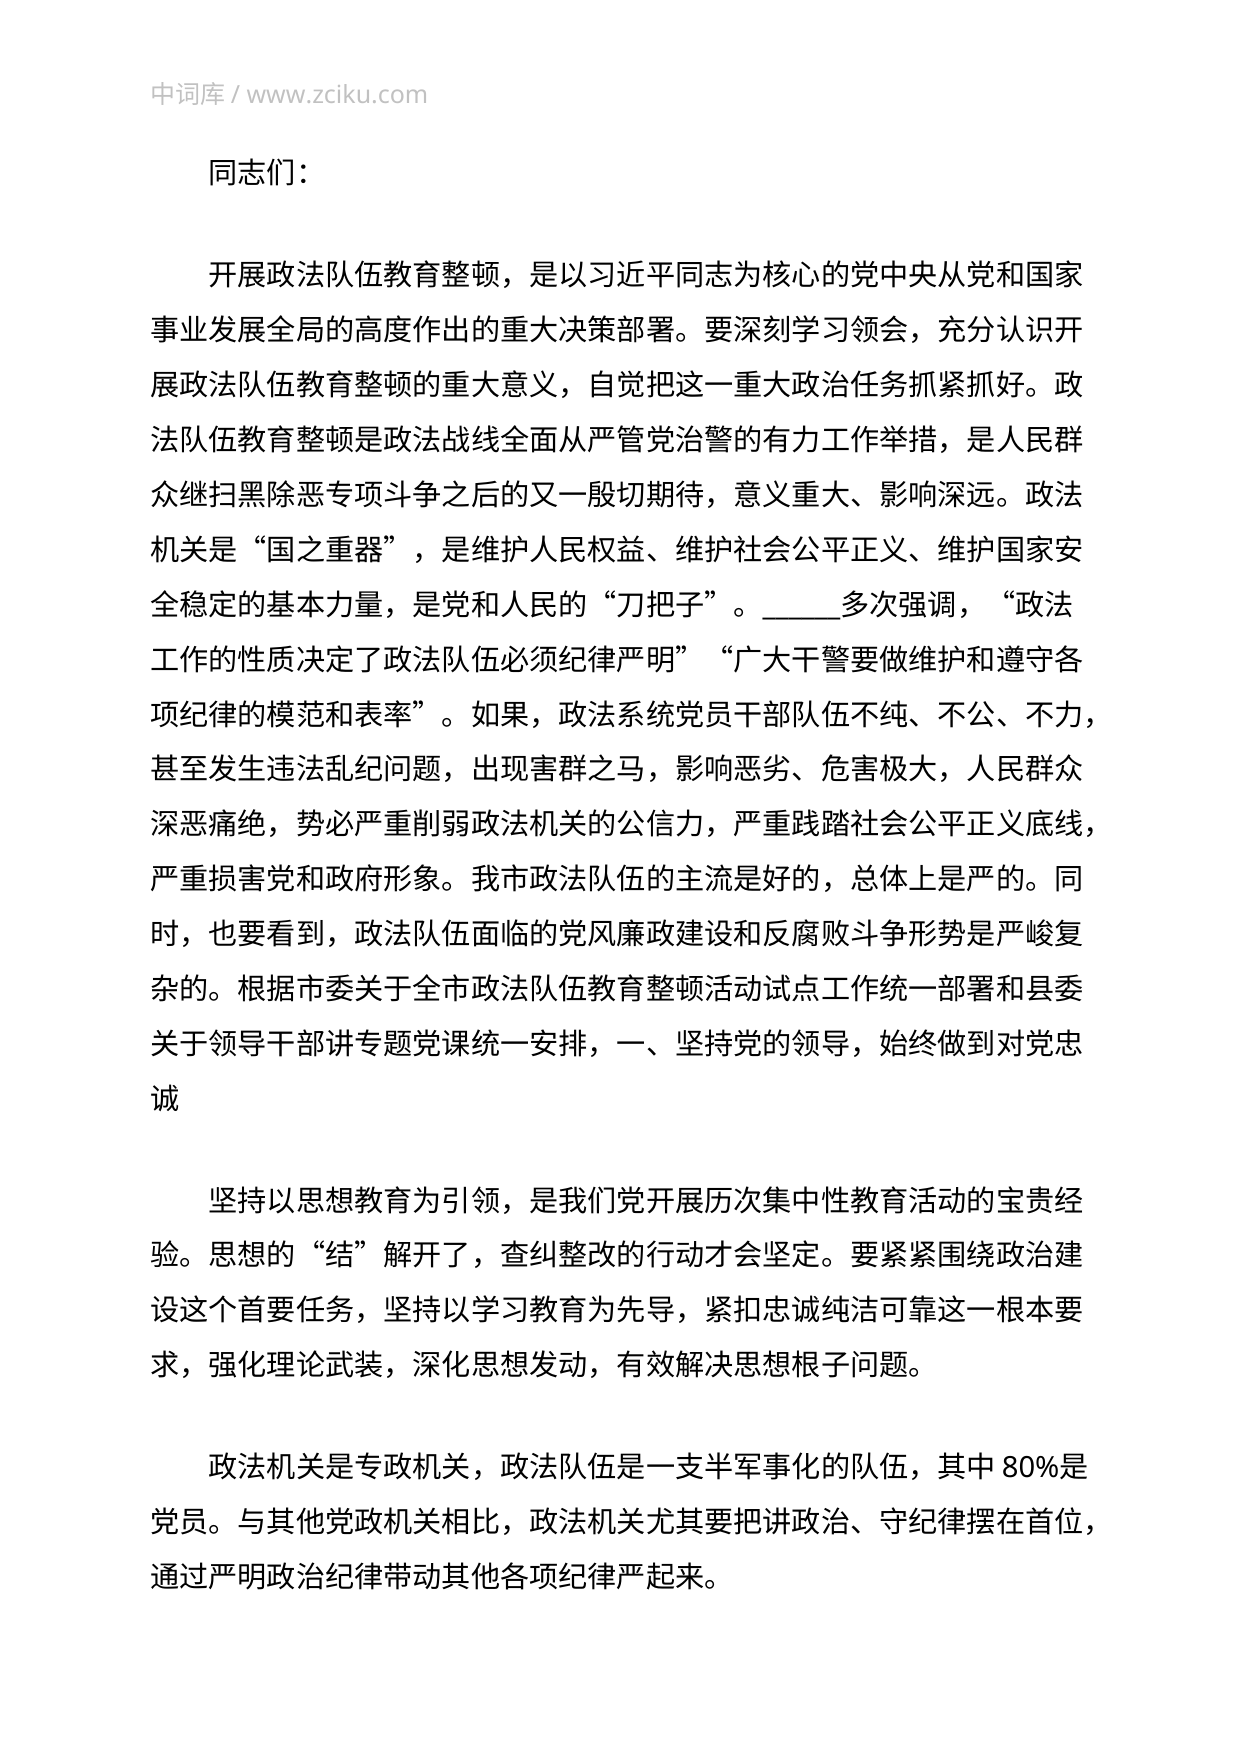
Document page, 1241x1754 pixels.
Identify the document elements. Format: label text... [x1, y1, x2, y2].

text 开展政法队伍教育整顿，是以习近平同志为核心的党中央从党和国家事业发展全局的高度作出的重大决策部署。要深刻学习领会，充分认识开展政法队伍教育整顿的重大意义，自觉把这一重大政治任务抓紧抓好。政法队伍教育整顿是政法战线全面从严管党治警的有力工作举措，是人民群众继扫黑除恶专项斗争之后的又一殷切期待，意义重大、影响深远。政法机关是“国之重器”，是维护人民权益、维护社会公平正义、维护国家安全稳定的基本力量，是党和人民的“刀把子”。______多次强调，“政法工作的性质决定了政法队伍必须纪律严明”“广大干警要做维护和遵守各项纪律的模范和表率”。如果，政法系统党员干部队伍不纯、不公、不力，甚至发生违法乱纪问题，出现害群之马，影响恶劣、危害极大，人民群众深恶痛绝，势必严重削弱政法机关的公信力，严重践踏社会公平正义底线，严重损害党和政府形象。我市政法队伍的主流是好的，总体上是严的。同时，也要看到，政法队伍面临的党风廉政建设和反腐败斗争形势是严峻复杂的。根据市委关于全市政法队伍教育整顿活动试点工作统一部署和县委关于领导干部讲专题党课统一安排，一、坚持党的领导，始终做到对党忠诚 [150, 252, 1090, 1118]
text 同志们： [150, 150, 1090, 192]
text 政法机关是专政机关，政法队伍是一支半军事化的队伍，其中80%是党员。与其他党政机关相比，政法机关尤其要把讲政治、守纪律摆在首位，通过严明政治纪律带动其他各项纪律严起来。 [150, 1443, 1090, 1596]
text 坚持以思想教育为引领，是我们党开展历次集中性教育活动的宝贵经验。思想的“结”解开了，查纠整改的行动才会坚定。要紧紧围绕政治建设这个首要任务，坚持以学习教育为先导，紧扣忠诚纯洁可靠这一根本要求，强化理论武装，深化思想发动，有效解决思想根子问题。 [150, 1177, 1090, 1384]
